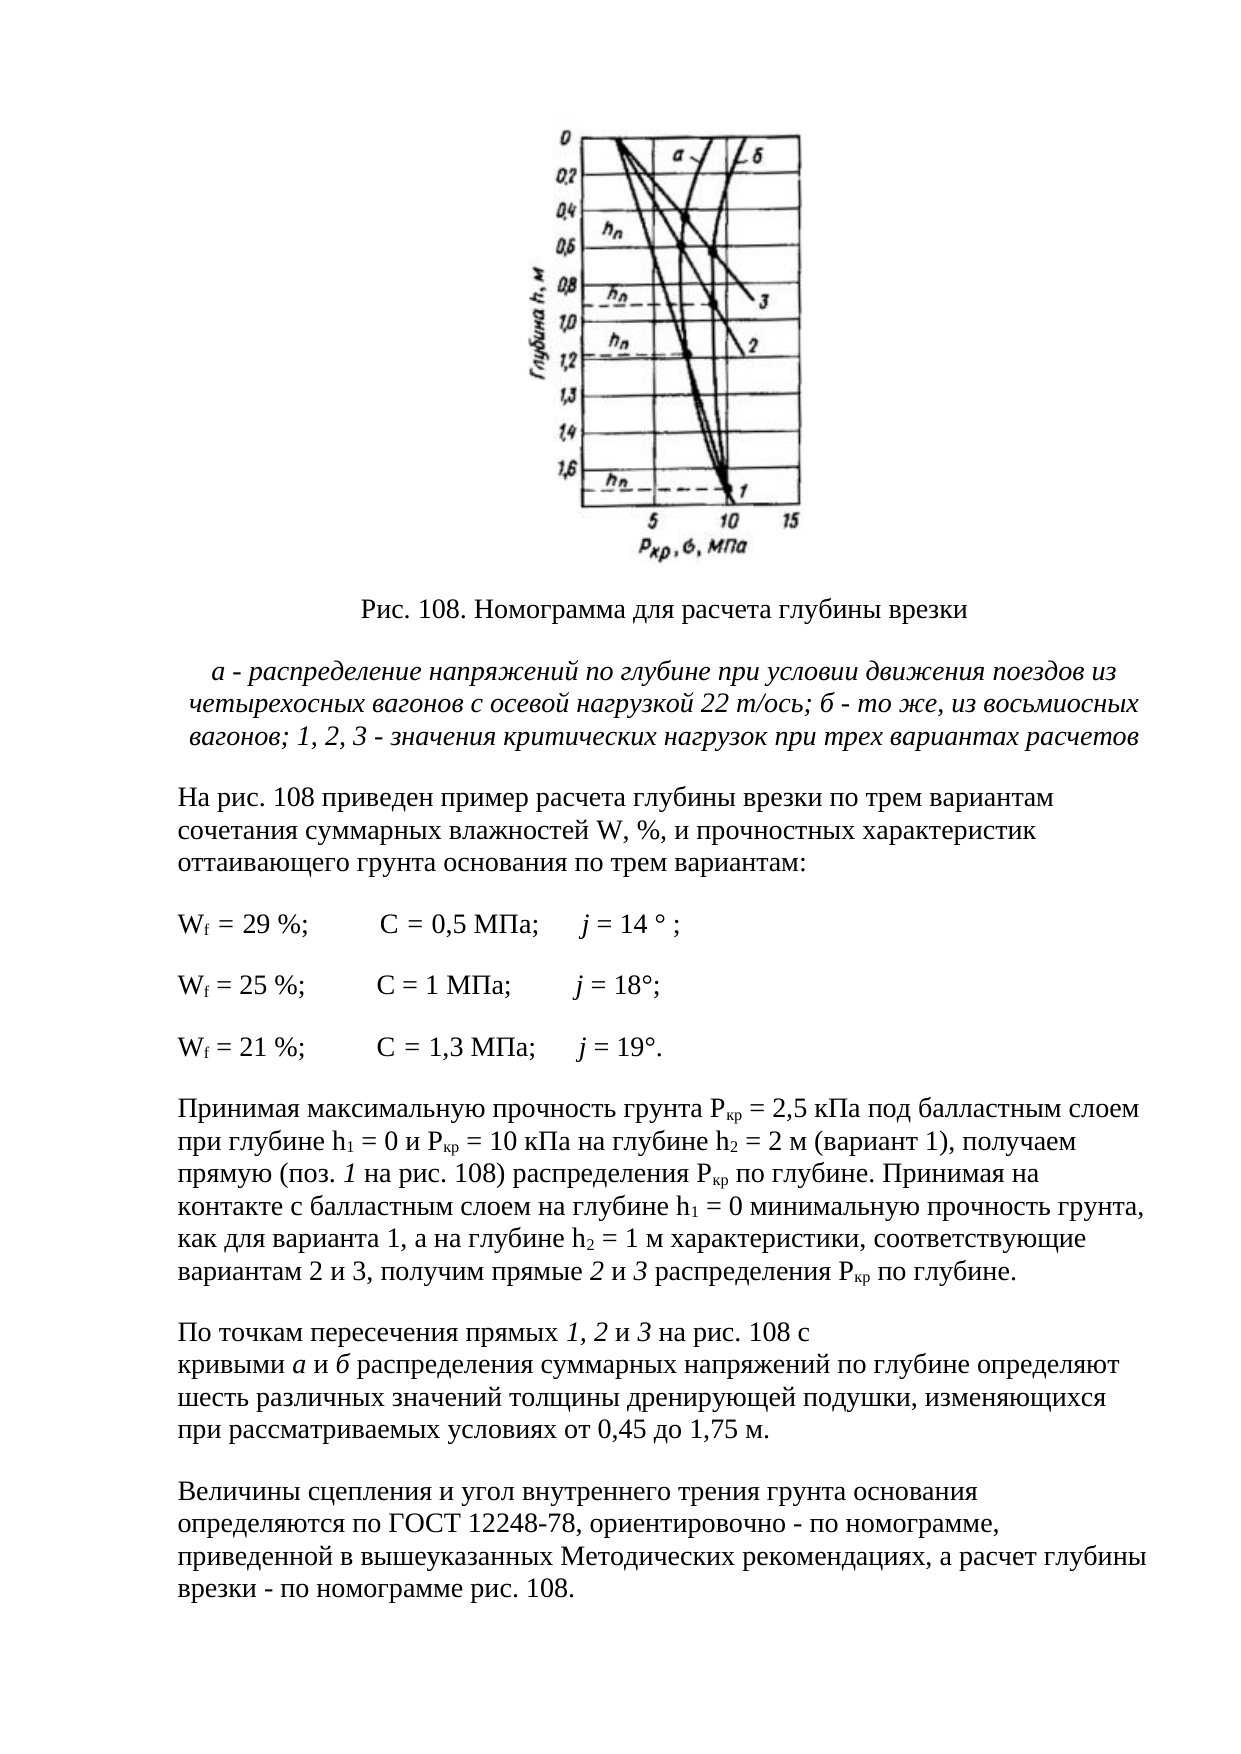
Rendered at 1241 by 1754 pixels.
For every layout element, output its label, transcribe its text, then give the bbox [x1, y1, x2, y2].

text а - распределение напряжений по глубине при условии движения поездов из четырехосных вагонов с осевой нагрузкой 22 т/ось; б - то же, из восьмиосных вагонов; 1, 2, 3 - значения критических нагрузок при трех вариантах расчетов [177, 654, 1152, 751]
text Принимая максимальную прочность грунта Ркр = 2,5 кПа под балластным слоем при глубине h1 = 0 и Ркр = 10 кПа на глубине h2 = 2 м (вариант 1), получаем прямую (поз. 1 на рис. 108) распределения Ркр по глубине. Принимая на контакте с балластным слоем на глубине h1 = 0 минимальную прочность грунта, как для варианта 1, а на глубине h2 = 1 м характеристики, соответствующие вариантам 2 и 3, получим прямые 2 и 3 распределения Ркр по глубине. [177, 1092, 1152, 1286]
text Wf = 29 %; С = 0,5 МПа; j = 14 ° ; [177, 907, 1152, 939]
text На рис. 108 приведен пример расчета глубины врезки по трем вариантам сочетания суммарных влажностей W, %, и прочностных характеристик оттаивающего грунта основания по трем вариантам: [177, 781, 1152, 878]
text Величины сцепления и угол внутреннего трения грунта основания определяются по ГОСТ 12248-78, ориентировочно - по номограмме, приведенной в вышеуказанных Методических рекомендациях, а расчет глубины врезки - по номограмме рис. 108. [177, 1474, 1152, 1603]
text По точкам пересечения прямых 1, 2 и 3 на рис. 108 с кривыми а и б распределения суммарных напряжений по глубине определяют шесть различных значений толщины дренирующей подушки, изменяющихся при рассматриваемых условиях от 0,45 до 1,75 м. [177, 1315, 1152, 1445]
picture [516, 118, 813, 564]
text Рис. 108. Номограмма для расчета глубины врезки [177, 593, 1152, 625]
text Wf = 25 %; С = 1 МПа; j = 18°; [177, 968, 1152, 1001]
text Wf = 21 %; С = 1,3 МПа; j = 19°. [177, 1030, 1152, 1062]
